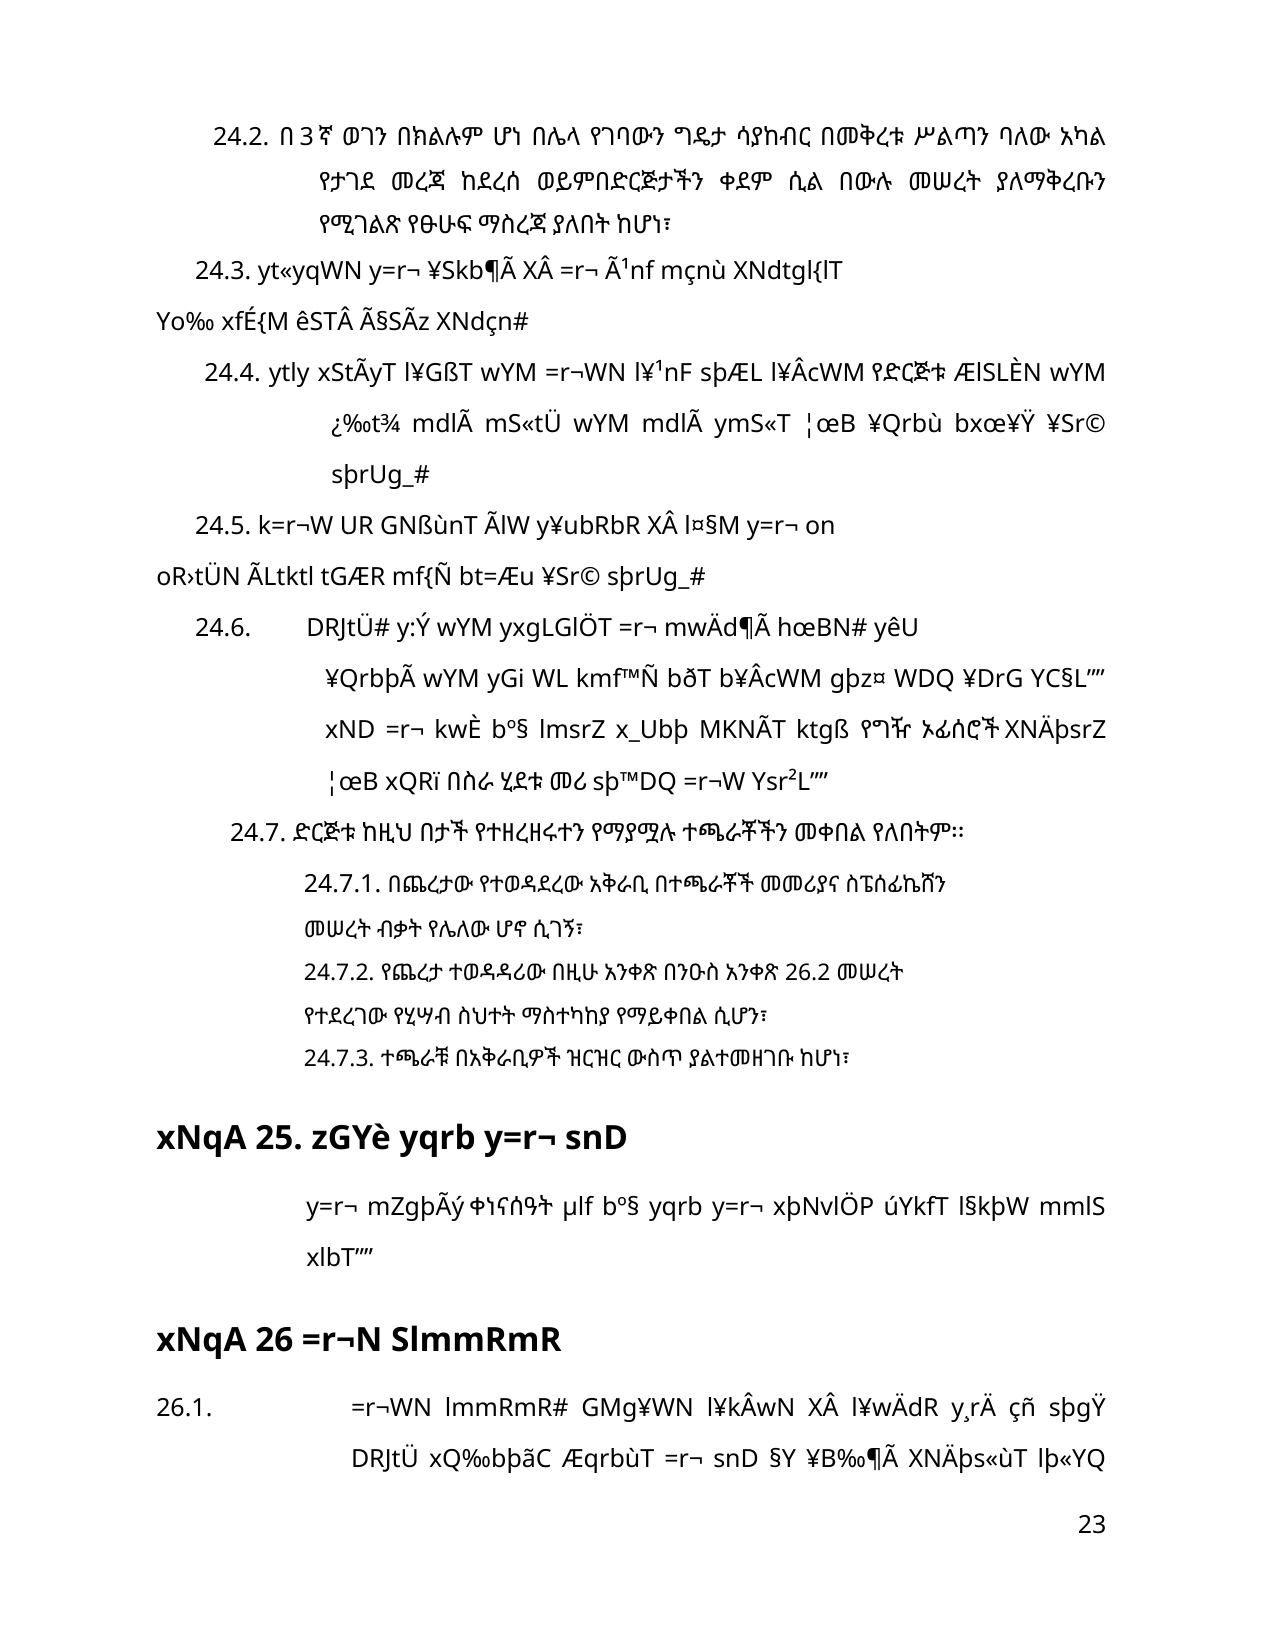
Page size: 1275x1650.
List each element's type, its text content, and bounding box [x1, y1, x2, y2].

text 24.4. ytly xStÃyT l¥GßT wYM =r¬WN l¥¹nF sþÆL l¥ÂcWMየድርጅቱ ÆlSLÈN wYM ¿‰t¾ mdlÃ mS«tÜ wYM mdlÃ ymS«T ¦œB ¥Qrbù bxœ¥Ÿ ¥Sr© sþrUg_# [156, 355, 1106, 491]
text 24.7.1. በጨረታው የተወዳደረው አቅራቢ በተጫራቾች መመሪያና ስፔሰፊኬሸን [304, 865, 1106, 899]
text 24.6. DRJtÜ# y:Ý wYM yxgLGlÖT =r¬ mwÄd¶Ã hœBN# yêU [156, 610, 1106, 644]
text መሠረት ብቃት የሌለው ሆኖ ሲገኝ፣ [304, 916, 1106, 943]
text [156, 1390, 1106, 1475]
text 24.7.2. የጨረታ ተወዳዳሪው በዚሁ አንቀጽ በንዑስ አንቀጽ 26.2 መሠረት [304, 956, 1106, 987]
text 24.2. በ3ኛ ወገን በክልሉም ሆነ በሌላ የገባውን ግዴታ ሳያከብር በመቅረቱ ሥልጣን ባለው አካል የታገደ መረጃ ከደረሰ ወይምበድርጅታችን ቀደም ሲል በውሉ መሠረት ያለማቅረቡን የሚገልጽ የፁሁፍ ማስረጃ ያለበት ከሆነ፣ [156, 118, 1106, 238]
subtitle xNqA 26 =r¬N SlmmRmR [156, 1316, 1106, 1361]
text 24.3. yt«yqWN y=r¬ ¥Skb¶Ã XÂ =r¬ Ã¹nf mçnù XNdtgl{lT [156, 253, 1106, 287]
text 24.7.3. ተጫራቹ በአቅራቢዎች ዝርዝር ውስጥ ያልተመዘገቡ ከሆነ፣ [304, 1042, 1106, 1073]
subtitle xNqA 25. zGYè yqrb y=r¬ snD [156, 1114, 1106, 1159]
text Yo‰ xfÉ{M êSTÂ Ã§SÃz XNdçn# [156, 304, 1106, 338]
text 24.5. k=r¬W UR GNßùnT ÃlW y¥ubRbR XÂ l¤§M y=r¬ on [156, 508, 1106, 542]
text ¥QrbþÃ wYM yGi WL kmf™Ñ bðT b¥ÂcWM gþz¤ WDQ ¥DrG YC§L”” xND =r¬ kwÈ bº§ lmsrZ x_Ubþ MKNÃT ktgß የግዥ ኦፊሰሮችXNÄþsrZ ¦œB xQRï በስራ ሂደቱ መሪsþ™DQ =r¬W Ysr²L”” [325, 661, 1106, 797]
text oR›tÜN ÃLtktl tGÆR mf{Ñ bt=Æu ¥Sr© sþrUg_# [156, 559, 1106, 593]
text 24.7. ድርጅቱ ከዚህ በታች የተዘረዘሩተን የማያሟሉ ተጫራቾችን መቀበል የለበትም፡፡ [230, 814, 1106, 848]
text y=r¬ mZgþÃýቀነናሰዓት µlf bº§ yqrb y=r¬ xþNvlÖP úYkfT l§kþW mmlS xlbT”” [306, 1188, 1106, 1273]
text የተደረገው የሂሣብ ስህተት ማስተካከያ የማይቀበል ሲሆን፣ [304, 1003, 1106, 1029]
